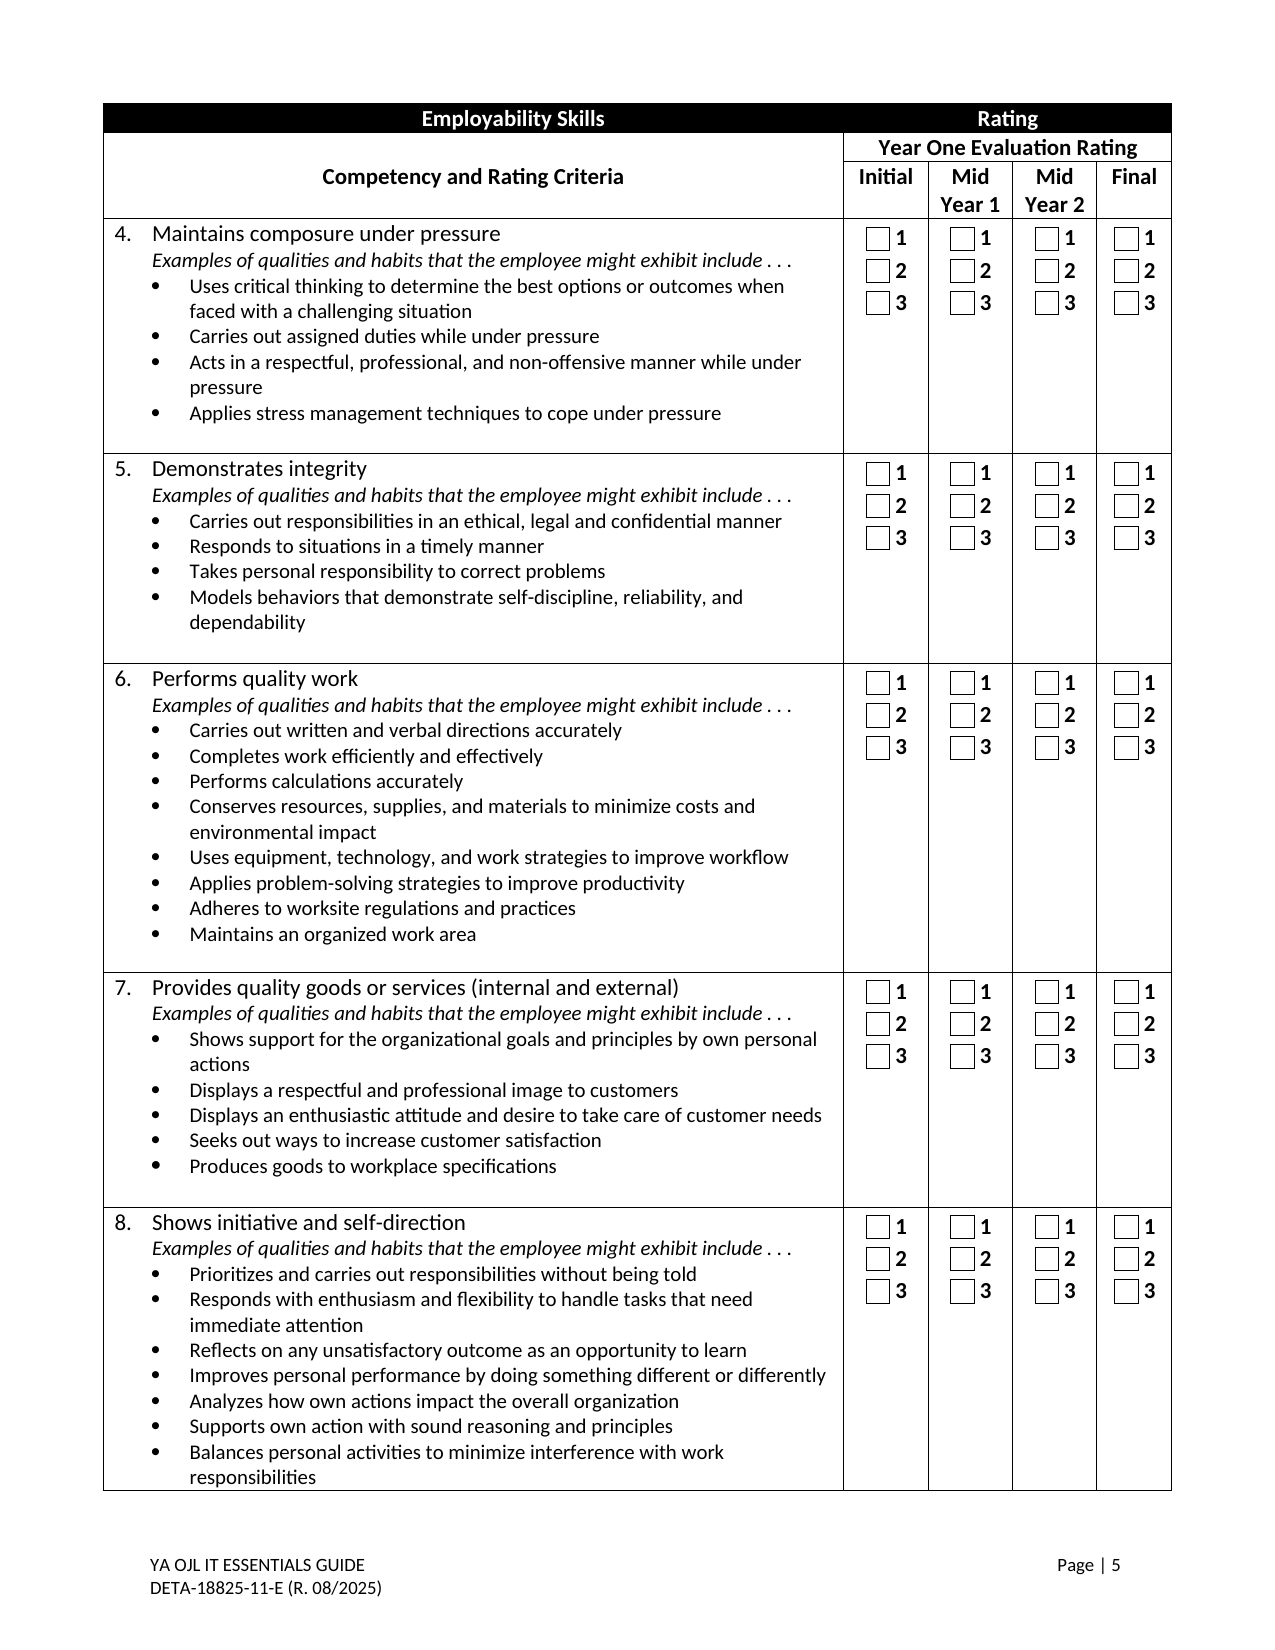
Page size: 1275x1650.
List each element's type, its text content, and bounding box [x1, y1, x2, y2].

table_cell 1 2 3 [844, 1208, 928, 1490]
table_header Employability Skills [183, 104, 843, 132]
table_cell 1 2 3 [1013, 219, 1096, 453]
table_cell Maintains composure under pressure Examples of qualities and habits that the employee might exhibit include . . . Uses critical thinking to determine the best options or outcomes when faced with a challenging situation Carries out assigned duties while under pressure Acts in a respectful, professional, and non-offensive manner while under pressure Applies stress management techniques to cope under pressure [104, 219, 843, 453]
table_cell 1 2 3 [1013, 1208, 1096, 1490]
table_cell 1 2 3 [929, 454, 1012, 663]
table_cell 1 2 3 [1013, 664, 1096, 972]
table_cell Provides quality goods or services (internal and external) Examples of qualities and habits that the employee might exhibit include . . . Shows support for the organizational goals and principles by own personal actions Displays a respectful and professional image to customers Displays an enthusiastic attitude and desire to take care of customer needs Seeks out ways to increase customer satisfaction Produces goods to workplace specifications [104, 973, 843, 1207]
table_cell 1 2 3 [844, 219, 928, 453]
table_cell Demonstrates integrity Examples of qualities and habits that the employee might exhibit include . . . Carries out responsibilities in an ethical, legal and confidential manner Responds to situations in a timely manner Takes personal responsibility to correct problems Models behaviors that demonstrate self-discipline, reliability, and dependability [104, 454, 843, 663]
table_cell 1 2 3 [844, 973, 928, 1207]
table_cell 1 2 3 [929, 664, 1012, 972]
table_cell Year One Evaluation Rating [844, 133, 1171, 161]
table_cell 1 2 3 [1097, 219, 1171, 453]
table_cell 1 2 3 [1013, 454, 1096, 663]
table_cell Mid Year 2 [1013, 162, 1096, 218]
table_cell Initial [844, 162, 928, 218]
table_cell Competency and Rating Criteria [104, 133, 843, 218]
table_cell Performs quality work Examples of qualities and habits that the employee might exhibit include . . . Carries out written and verbal directions accurately Completes work efficiently and effectively Performs calculations accurately Conserves resources, supplies, and materials to minimize costs and environmental impact Uses equipment, technology, and work strategies to improve workflow Applies problem-solving strategies to improve productivity Adheres to worksite regulations and practices Maintains an organized work area [104, 664, 843, 972]
table_cell Mid Year 1 [929, 162, 1012, 218]
table_cell 1 2 3 [844, 664, 928, 972]
table_cell Shows initiative and self-direction Examples of qualities and habits that the employee might exhibit include . . . Prioritizes and carries out responsibilities without being told Responds with enthusiasm and flexibility to handle tasks that need immediate attention Reflects on any unsatisfactory outcome as an opportunity to learn Improves personal performance by doing something different or differently Analyzes how own actions impact the overall organization Supports own action with sound reasoning and principles Balances personal activities to minimize interference with work responsibilities [104, 1208, 843, 1490]
table_cell Final [1097, 162, 1171, 218]
table_cell 1 2 3 [1013, 973, 1096, 1207]
table_cell 1 2 3 [929, 973, 1012, 1207]
table_cell 1 2 3 [1097, 973, 1171, 1207]
table_header [104, 104, 182, 132]
table_cell 1 2 3 [1097, 454, 1171, 663]
table_header Rating [844, 104, 1171, 132]
table_cell 1 2 3 [929, 1208, 1012, 1490]
table_cell 1 2 3 [1097, 664, 1171, 972]
table_cell 1 2 3 [844, 454, 928, 663]
table_cell 1 2 3 [929, 219, 1012, 453]
table_cell 1 2 3 [1097, 1208, 1171, 1490]
